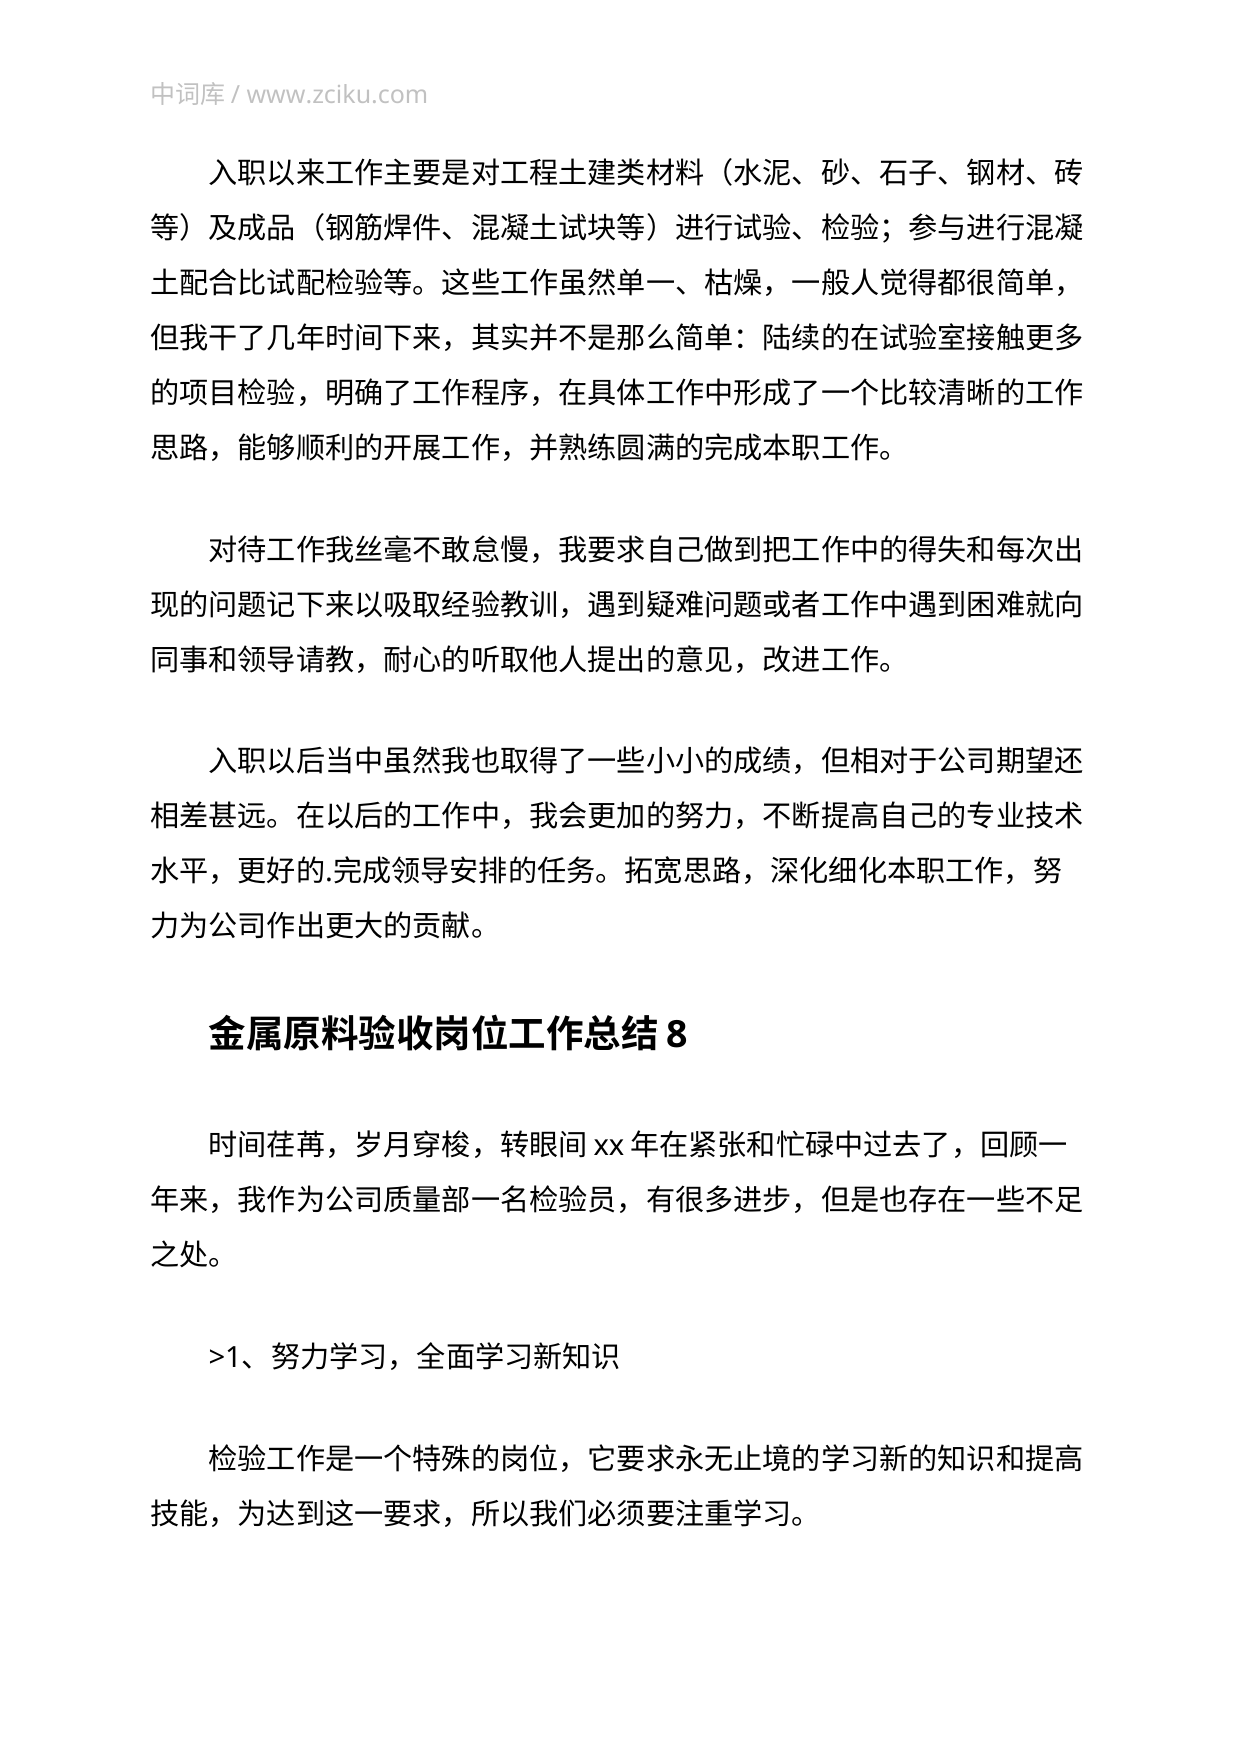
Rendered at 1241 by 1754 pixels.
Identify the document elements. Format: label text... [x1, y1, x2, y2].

text 对待工作我丝毫不敢怠慢，我要求自己做到把工作中的得失和每次出现的问题记下来以吸取经验教训，遇到疑难问题或者工作中遇到困难就向同事和领导请教，耐心的听取他人提出的意见，改进工作。 [150, 526, 1090, 678]
text 金属原料验收岗位工作总结8 [150, 1004, 1090, 1059]
text >1、努力学习，全面学习新知识 [150, 1334, 1090, 1376]
text 检验工作是一个特殊的岗位，它要求永无止境的学习新的知识和提高技能，为达到这一要求，所以我们必须要注重学习。 [150, 1436, 1090, 1533]
text 时间荏苒，岁月穿梭，转眼间xx年在紧张和忙碌中过去了，回顾一年来，我作为公司质量部一名检验员，有很多进步，但是也存在一些不足之处。 [150, 1122, 1090, 1274]
text 入职以来工作主要是对工程土建类材料（水泥、砂、石子、钢材、砖等）及成品（钢筋焊件、混凝土试块等）进行试验、检验；参与进行混凝土配合比试配检验等。这些工作虽然单一、枯燥，一般人觉得都很简单，但我干了几年时间下来，其实并不是那么简单：陆续的在试验室接触更多的项目检验，明确了工作程序，在具体工作中形成了一个比较清晰的工作思路，能够顺利的开展工作，并熟练圆满的完成本职工作。 [150, 150, 1090, 467]
text 入职以后当中虽然我也取得了一些小小的成绩，但相对于公司期望还相差甚远。在以后的工作中，我会更加的努力，不断提高自己的专业技术水平，更好的.完成领导安排的任务。拓宽思路，深化细化本职工作，努力为公司作出更大的贡献。 [150, 738, 1090, 945]
